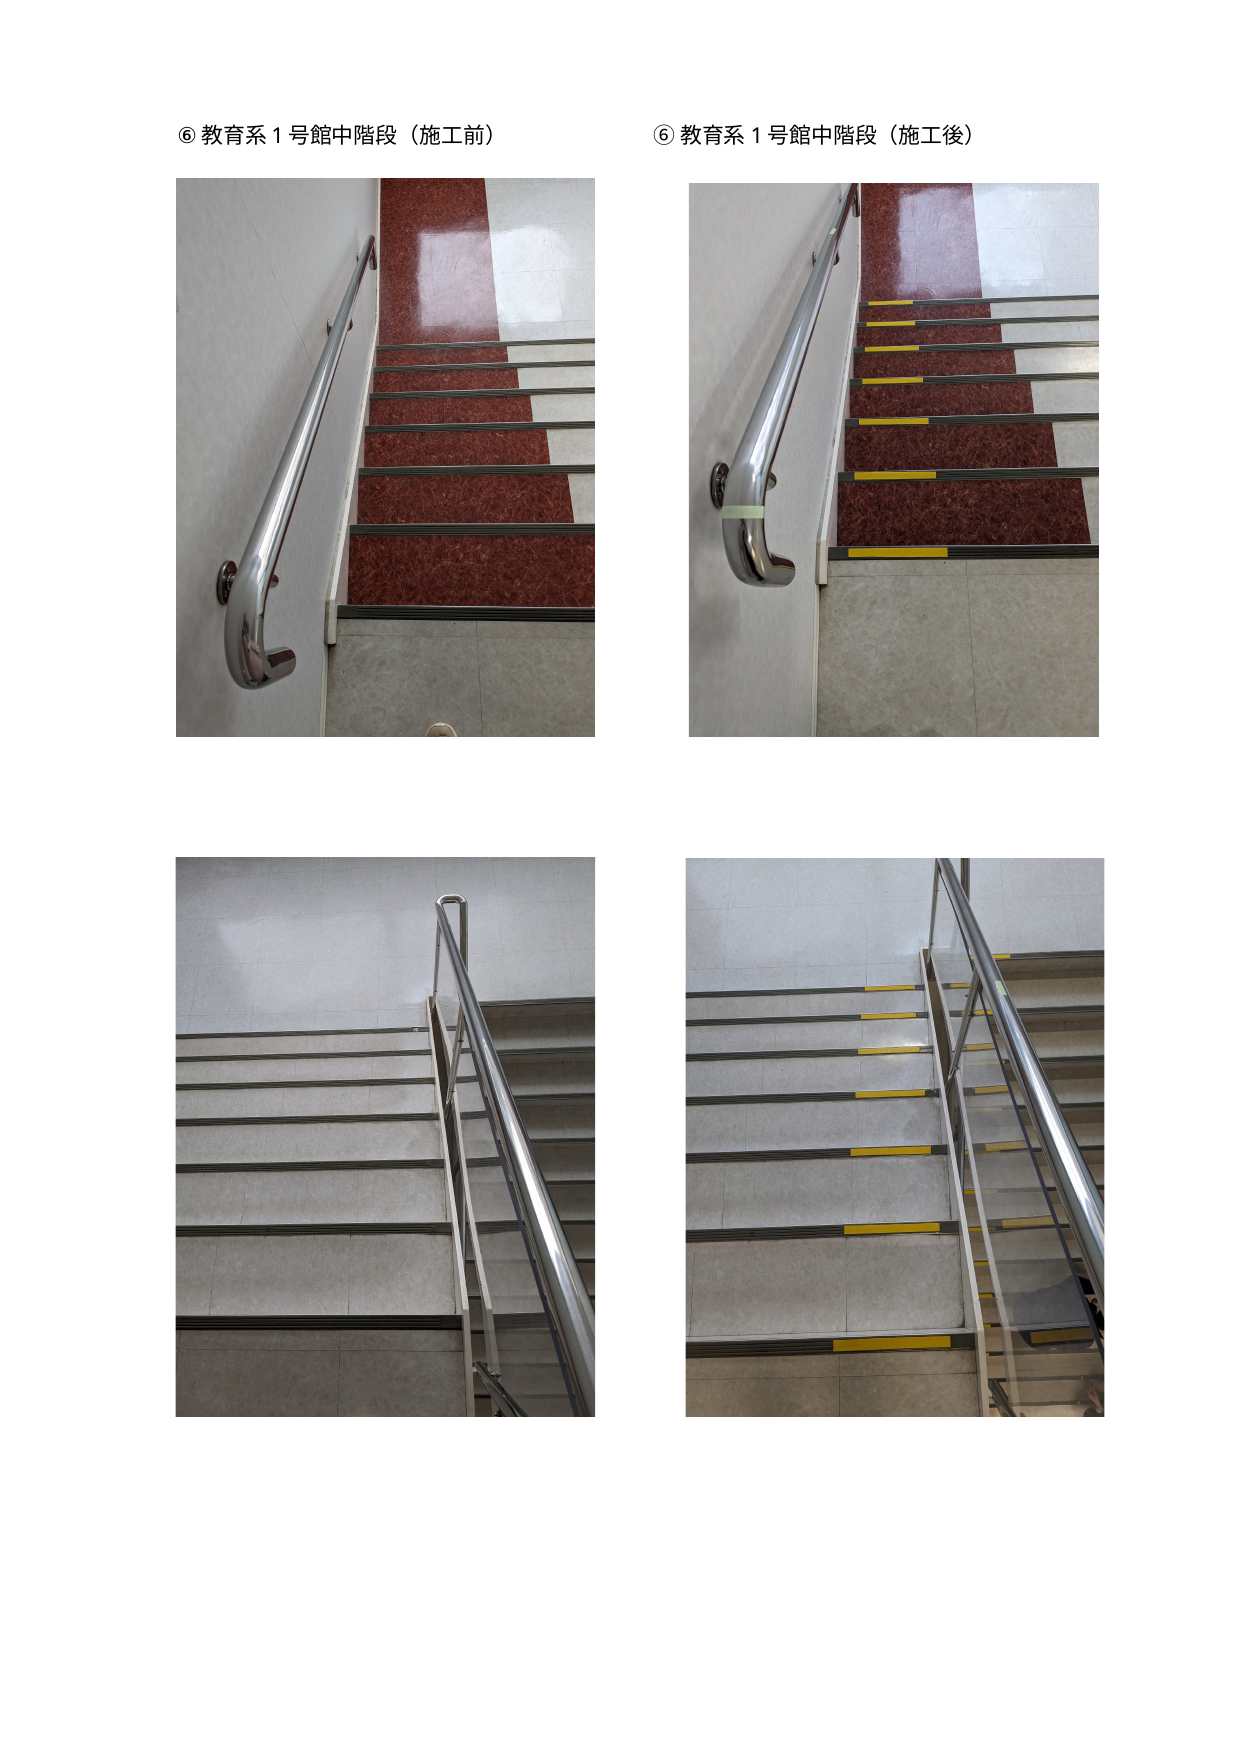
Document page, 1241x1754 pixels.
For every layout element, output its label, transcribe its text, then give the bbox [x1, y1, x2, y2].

picture [176, 178, 595, 737]
picture [688, 183, 1099, 737]
picture [175, 857, 596, 1417]
picture [685, 858, 1105, 1417]
text ⑥教育系1号館中階段（施工前） ⑥ 教育系1号館中階段（施工後） [177, 118, 1063, 150]
